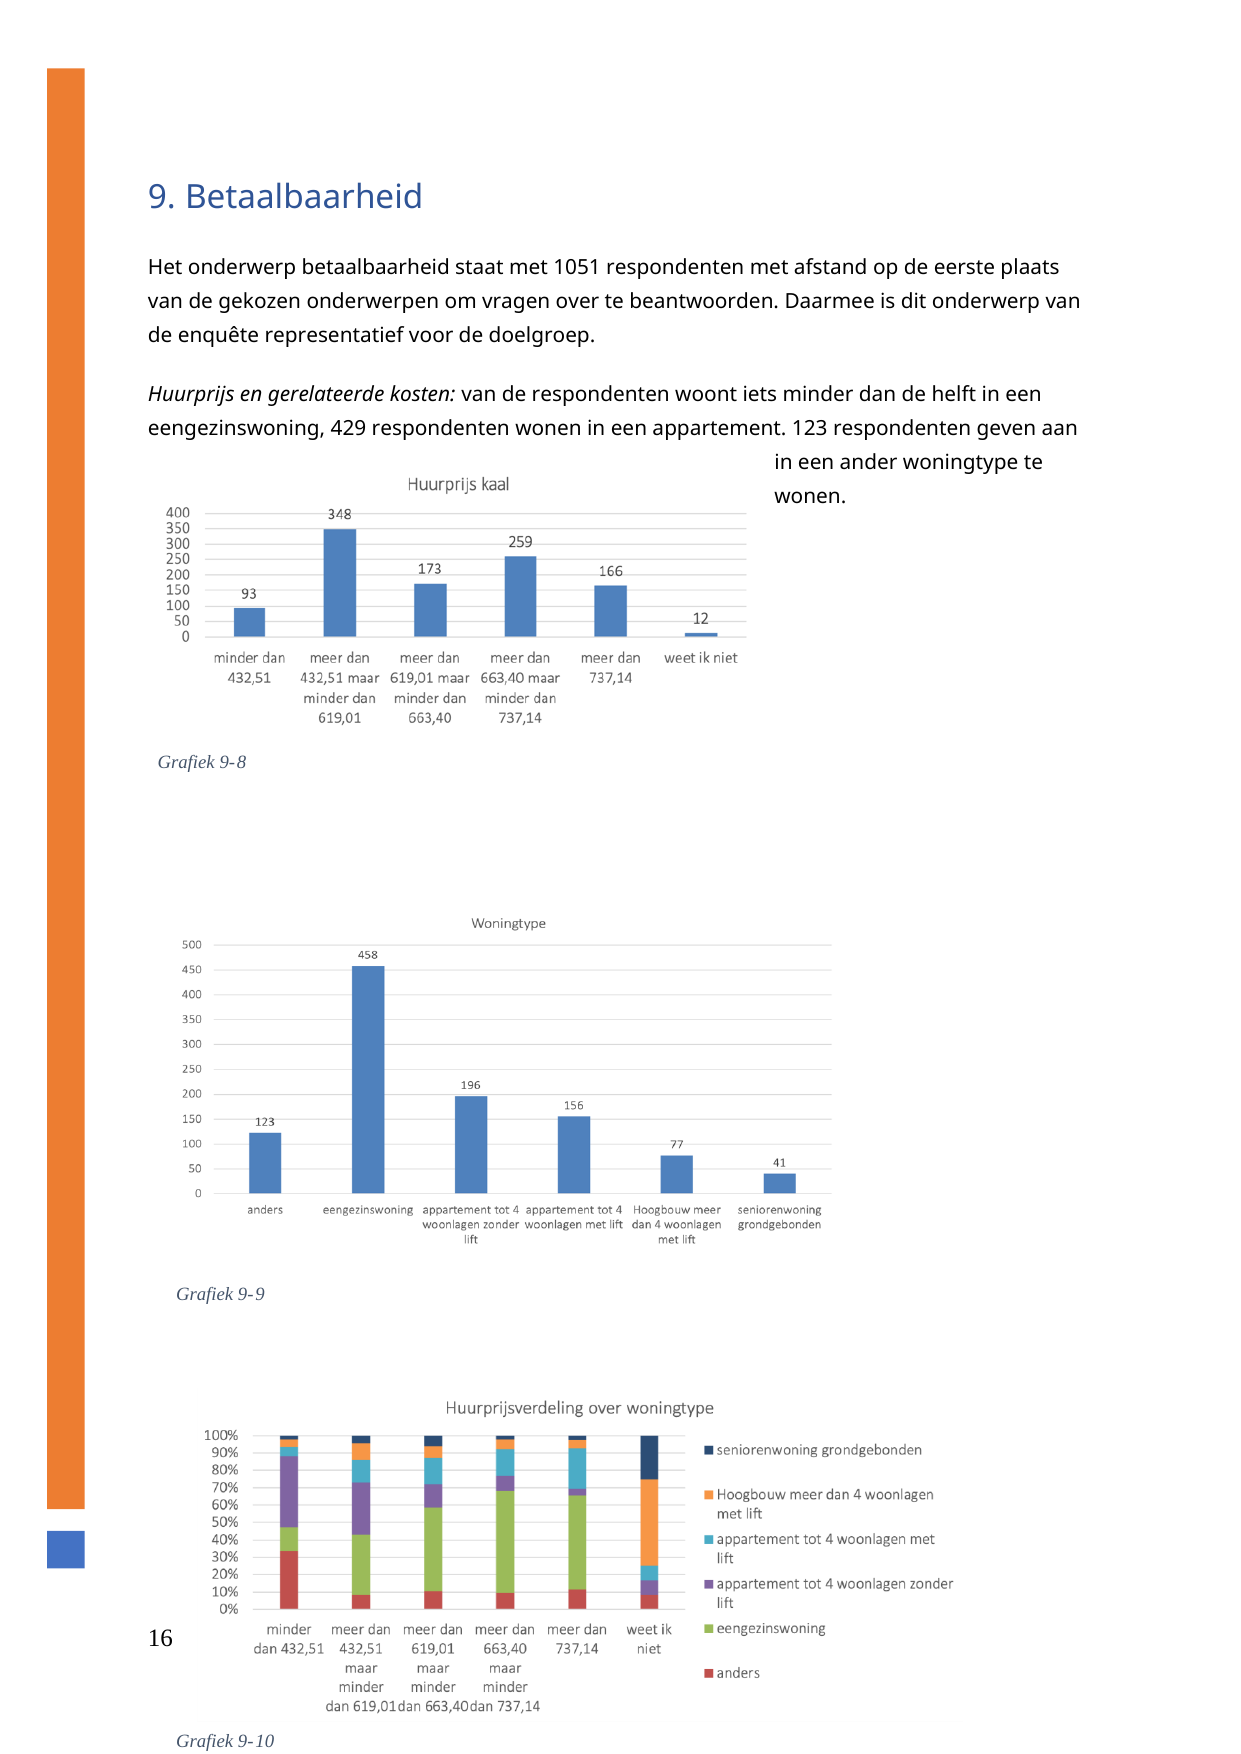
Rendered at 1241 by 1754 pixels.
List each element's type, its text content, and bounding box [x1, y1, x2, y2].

subtitle Betaalbaarheid [148, 173, 1093, 218]
text Het onderwerp betaalbaarheid staat met 1051 respondenten met afstand op de eerste plaats van de gekozen onderwerpen om vragen over te beantwoorden. Daarmee is dit onderwerp van de enquête representatief voor de doelgroep. [148, 252, 1093, 349]
text Huurprijs en gerelateerde kosten: van de respondenten woont iets minder dan de helft in een eengezinswoning, 429 respondenten wonen in een appartement. 123 respondenten geven aan in een ander woningtype te wonen. [148, 379, 1093, 510]
picture [157, 462, 758, 735]
picture [195, 1386, 964, 1722]
picture [175, 906, 841, 1252]
